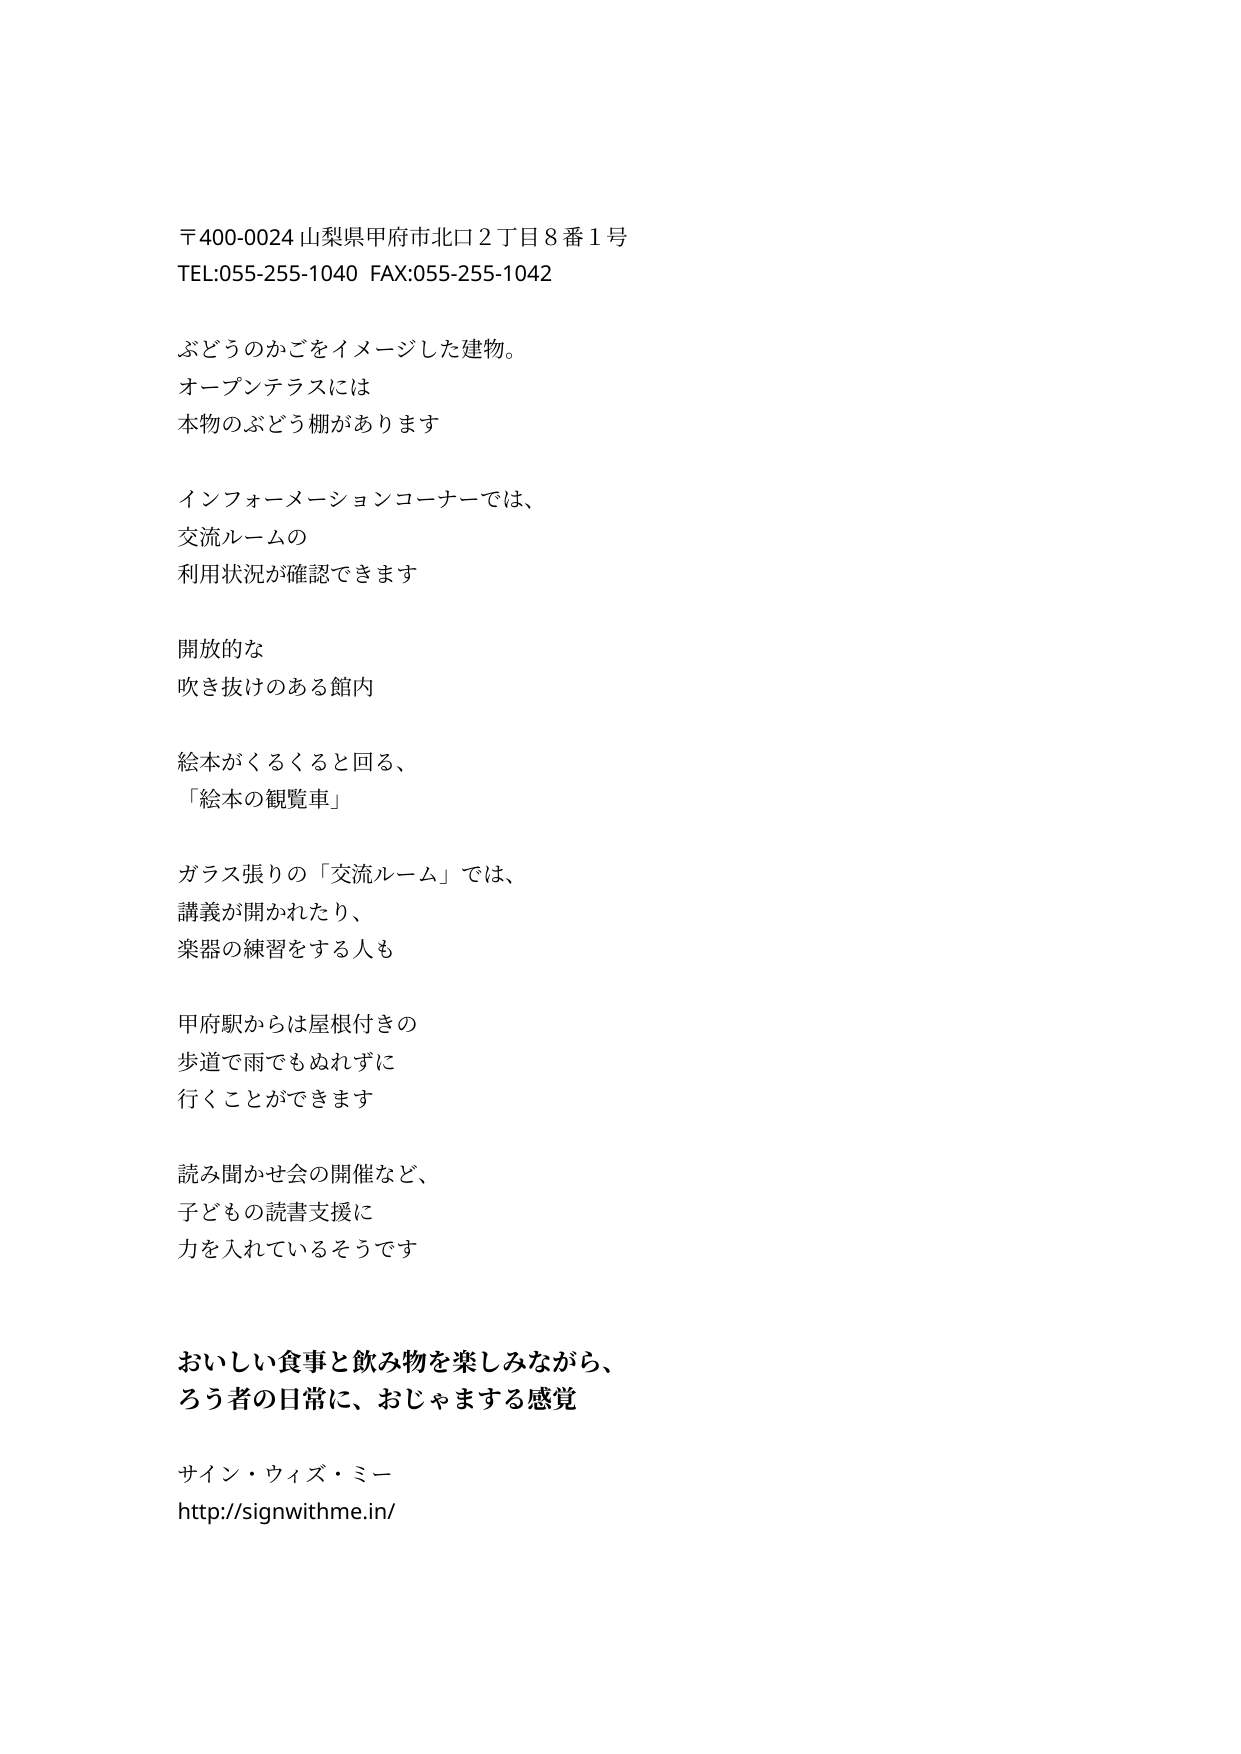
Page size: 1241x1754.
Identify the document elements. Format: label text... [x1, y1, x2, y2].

text 「絵本の観覧車」 [177, 779, 1063, 817]
text 講義が開かれたり、 [177, 892, 1063, 929]
text オープンテラスには [177, 367, 1063, 404]
text 絵本がくるくると回る、 [177, 742, 1063, 779]
text TEL:055-255-1040 FAX:055-255-1042 [177, 254, 1063, 292]
text ガラス張りの「交流ルーム」では、 [177, 854, 1063, 892]
text 交流ルームの [177, 517, 1063, 554]
text 〒400-0024 山梨県甲府市北口２丁目８番１号 [177, 217, 1063, 254]
text サイン・ウィズ・ミー [177, 1454, 1063, 1492]
text 吹き抜けのある館内 [177, 667, 1063, 704]
text 甲府駅からは屋根付きの [177, 1004, 1063, 1042]
text 楽器の練習をする人も [177, 929, 1063, 967]
text 読み聞かせ会の開催など、 [177, 1154, 1063, 1192]
text 開放的な [177, 629, 1063, 667]
text 本物のぶどう棚があります [177, 404, 1063, 442]
text インフォーメーションコーナーでは、 [177, 479, 1063, 517]
text ろう者の日常に、おじゃまする感覚 [177, 1379, 1063, 1417]
text http://signwithme.in/ [177, 1492, 1063, 1529]
text おいしい食事と飲み物を楽しみながら、 [177, 1342, 1063, 1379]
text 行くことができます [177, 1079, 1063, 1117]
text 歩道で雨でもぬれずに [177, 1042, 1063, 1079]
text 力を入れているそうです [177, 1229, 1063, 1267]
text 利用状況が確認できます [177, 554, 1063, 592]
text ぶどうのかごをイメージした建物。 [177, 329, 1063, 367]
text 子どもの読書支援に [177, 1192, 1063, 1229]
